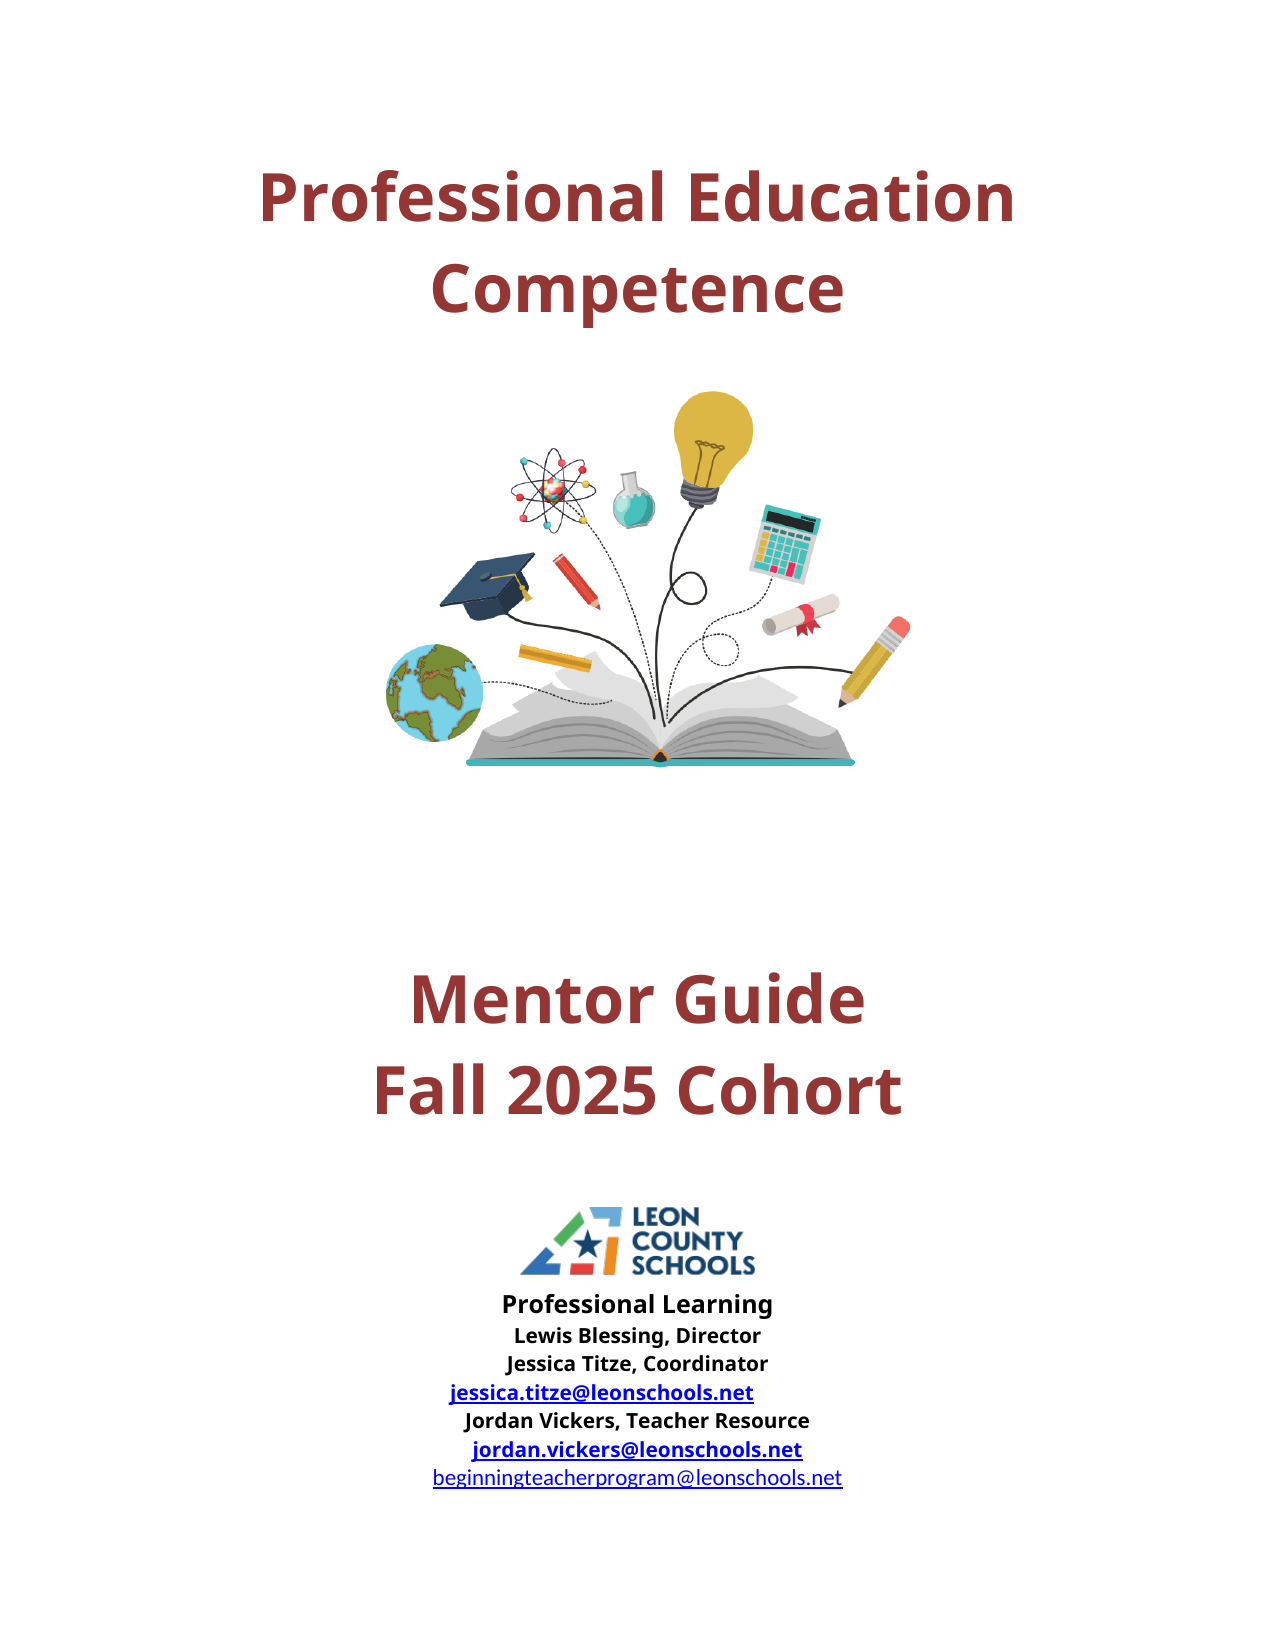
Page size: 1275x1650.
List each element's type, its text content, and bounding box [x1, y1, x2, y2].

text Jessica Titze, Coordinator [150, 1349, 1125, 1378]
text jessica.titze@leonschools.net [150, 1378, 1125, 1406]
text Jordan Vickers, Teacher Resource [150, 1406, 1125, 1435]
picture [342, 365, 933, 783]
picture [517, 1195, 758, 1287]
text Professional Learning [150, 1287, 1125, 1321]
text Professional Education Competence [150, 150, 1125, 332]
text Mentor Guide [150, 953, 1125, 1043]
text Fall 2025 Cohort [150, 1043, 1125, 1134]
text beginningteacherprogram@leonschools.net [150, 1463, 1125, 1491]
text Lewis Blessing, Director [150, 1321, 1125, 1349]
text jordan.vickers@leonschools.net [150, 1435, 1125, 1463]
